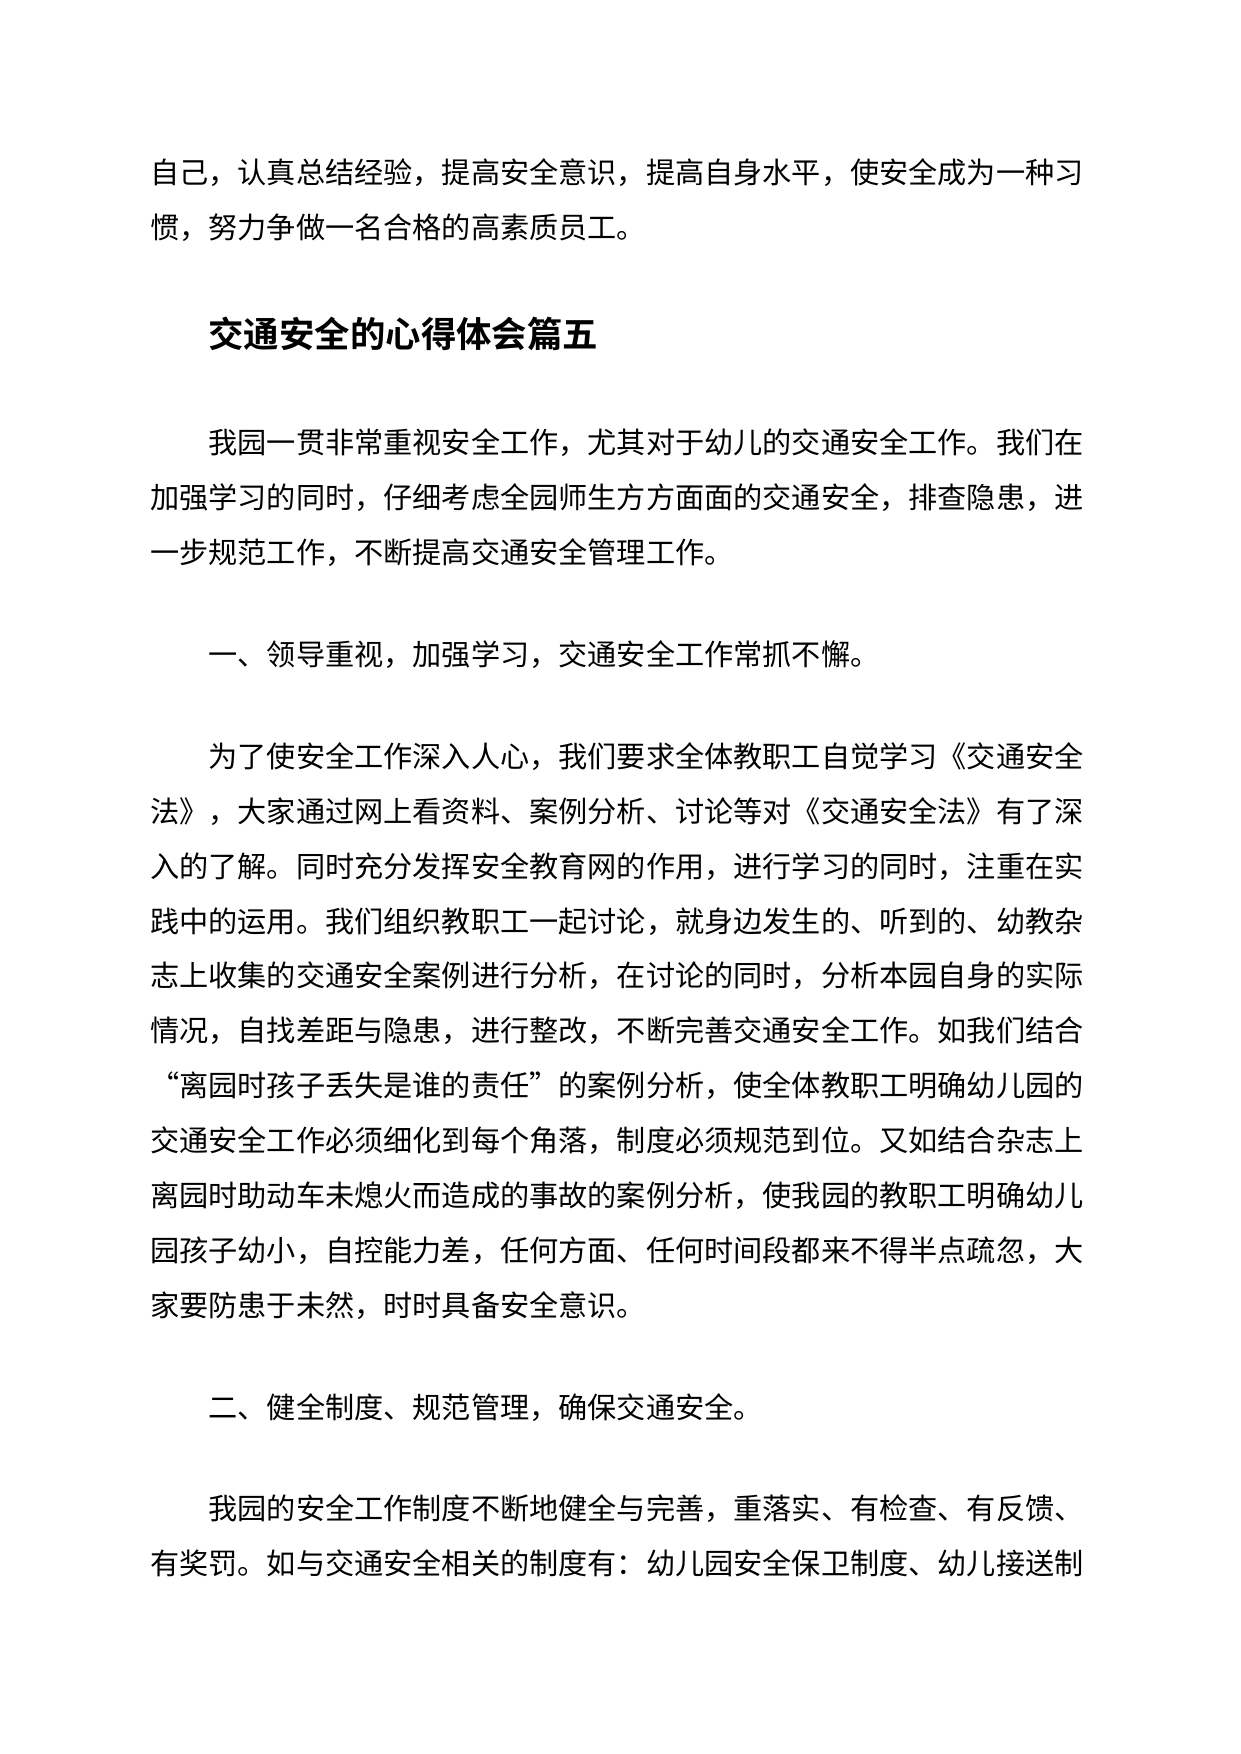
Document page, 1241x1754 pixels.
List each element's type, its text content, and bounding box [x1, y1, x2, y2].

text 二、健全制度、规范管理，确保交通安全。 [150, 1384, 1090, 1426]
text 一、领导重视，加强学习，交通安全工作常抓不懈。 [150, 632, 1090, 674]
text 为了使安全工作深入人心，我们要求全体教职工自觉学习《交通安全法》，大家通过网上看资料、案例分析、讨论等对《交通安全法》有了深入的了解。同时充分发挥安全教育网的作用，进行学习的同时，注重在实践中的运用。我们组织教职工一起讨论，就身边发生的、听到的、幼教杂志上收集的交通安全案例进行分析，在讨论的同时，分析本园自身的实际情况，自找差距与隐患，进行整改，不断完善交通安全工作。如我们结合“离园时孩子丢失是谁的责任”的案例分析，使全体教职工明确幼儿园的交通安全工作必须细化到每个角落，制度必须规范到位。又如结合杂志上离园时助动车未熄火而造成的事故的案例分析，使我园的教职工明确幼儿园孩子幼小，自控能力差，任何方面、任何时间段都来不得半点疏忽，大家要防患于未然，时时具备安全意识。 [150, 733, 1090, 1325]
text 交通安全的心得体会篇五 [150, 307, 1090, 358]
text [150, 150, 1090, 247]
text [150, 1486, 1090, 1583]
text 我园一贯非常重视安全工作，尤其对于幼儿的交通安全工作。我们在加强学习的同时，仔细考虑全园师生方方面面的交通安全，排查隐患，进一步规范工作，不断提高交通安全管理工作。 [150, 420, 1090, 572]
